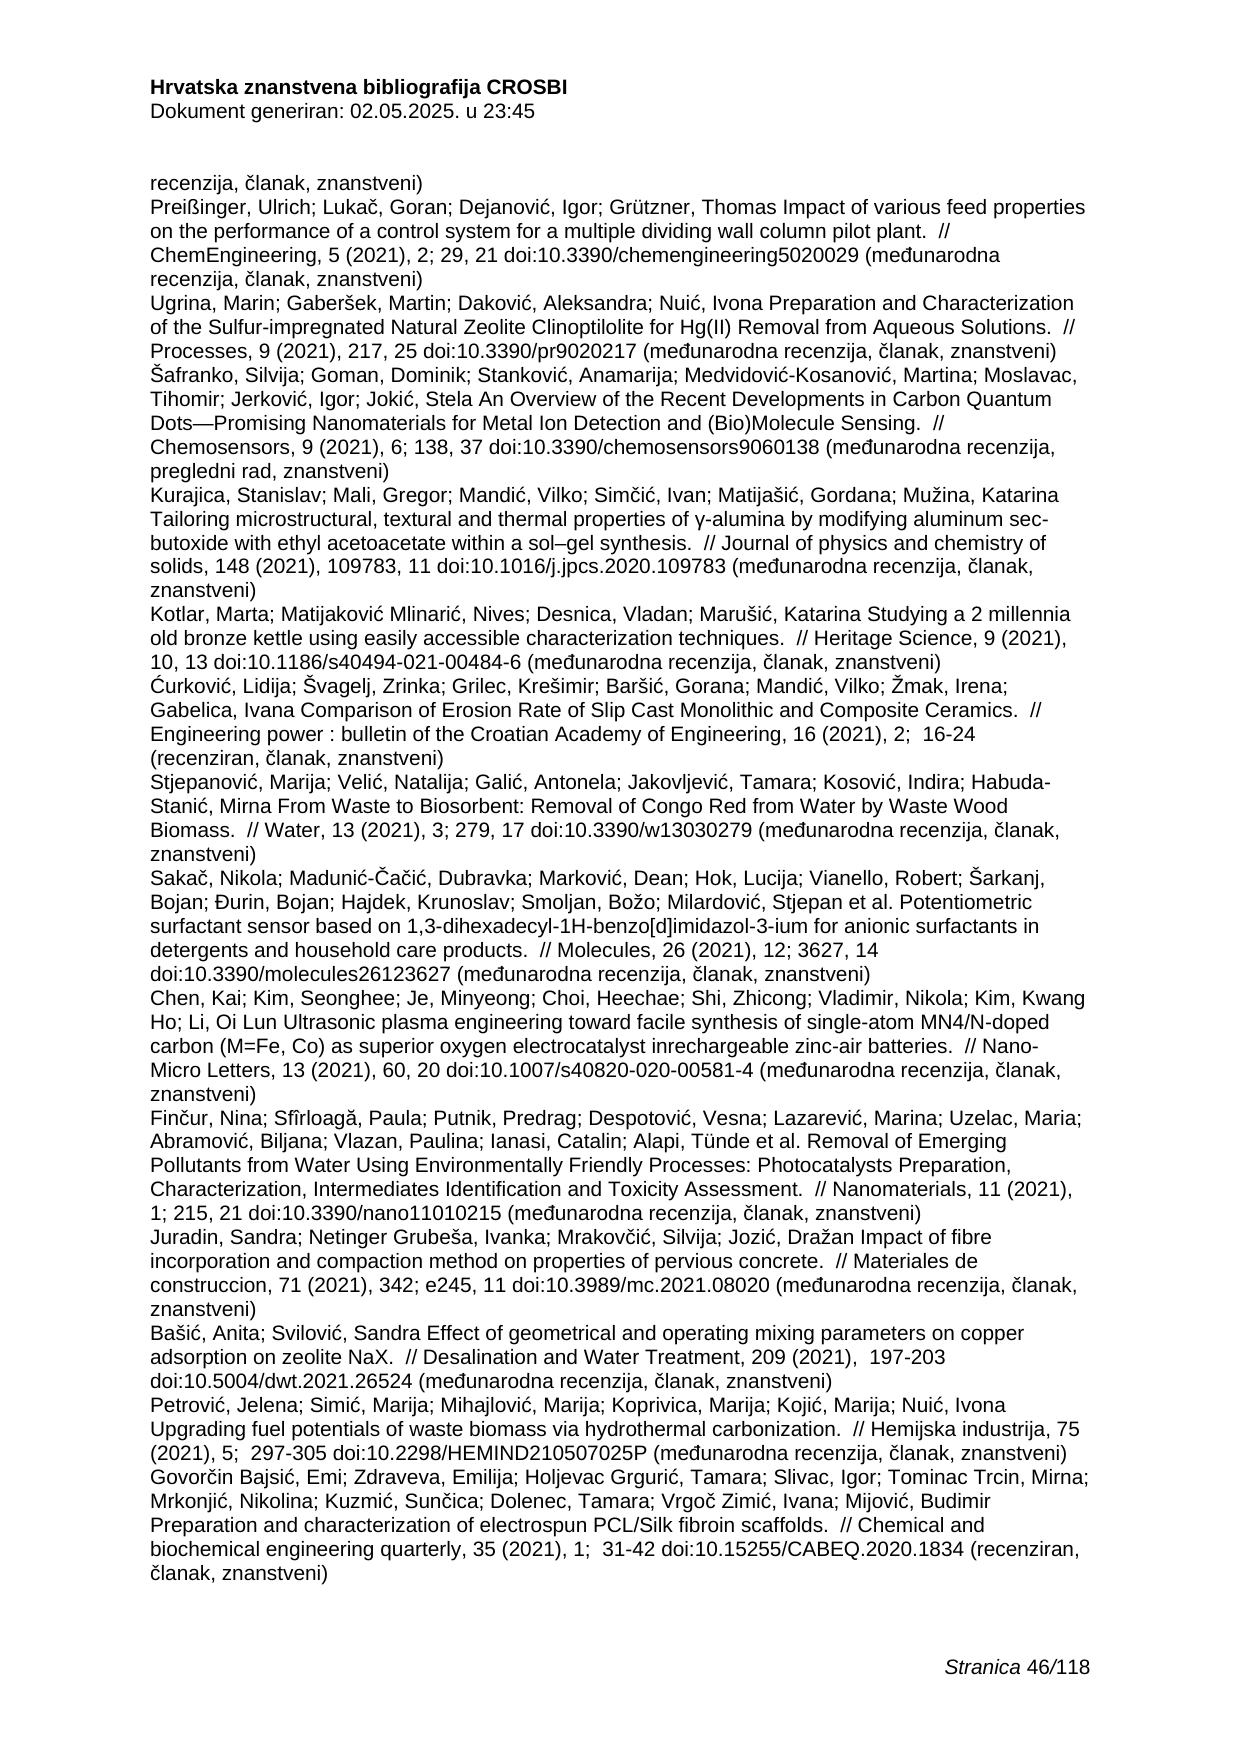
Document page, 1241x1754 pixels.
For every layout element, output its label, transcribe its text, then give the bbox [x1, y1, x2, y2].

text Ćurković, Lidija; Švagelj, Zrinka; Grilec, Krešimir; Baršić, Gorana; Mandić, Vilko; Žmak, Irena; Gabelica, Ivana [150, 674, 1090, 770]
text Govorčin Bajsić, Emi; Zdraveva, Emilija; Holjevac Grgurić, Tamara; Slivac, Igor; Tominac Trcin, Mirna; Mrkonjić, Nikolina; Kuzmić, Sunčica; Dolenec, Tamara; Vrgoč Zimić, Ivana; Mijović, Budimir [150, 1465, 1090, 1584]
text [150, 171, 1090, 195]
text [150, 195, 1090, 291]
text Juradin, Sandra; Netinger Grubeša, Ivanka; Mrakovčić, Silvija; Jozić, Dražan [150, 1225, 1090, 1321]
text Bašić, Anita; Svilović, Sandra [150, 1321, 1090, 1393]
text Šafranko, Silvija; Goman, Dominik; Stanković, Anamarija; Medvidović-Kosanović, Martina; Moslavac, Tihomir; Jerković, Igor; Jokić, Stela [150, 363, 1090, 482]
text Ugrina, Marin; Gaberšek, Martin; Daković, Aleksandra; Nuić, Ivona [150, 291, 1090, 363]
text Kurajica, Stanislav; Mali, Gregor; Mandić, Vilko; Simčić, Ivan; Matijašić, Gordana; Mužina, Katarina [150, 482, 1090, 602]
text Kotlar, Marta; Matijaković Mlinarić, Nives; Desnica, Vladan; Marušić, Katarina [150, 602, 1090, 674]
text Sakač, Nikola; Madunić-Čačić, Dubravka; Marković, Dean; Hok, Lucija; Vianello, Robert; Šarkanj, Bojan; Đurin, Bojan; Hajdek, Krunoslav; Smoljan, Božo; Milardović, Stjepan et al. [150, 866, 1090, 986]
text Finčur, Nina; Sfîrloagă, Paula; Putnik, Predrag; Despotović, Vesna; Lazarević, Marina; Uzelac, Maria; Abramović, Biljana; Vlazan, Paulina; Ianasi, Catalin; Alapi, Tünde et al. [150, 1105, 1090, 1225]
text Stjepanović, Marija; Velić, Natalija; Galić, Antonela; Jakovljević, Tamara; Kosović, Indira; Habuda-Stanić, Mirna [150, 770, 1090, 866]
text Chen, Kai; Kim, Seonghee; Je, Minyeong; Choi, Heechae; Shi, Zhicong; Vladimir, Nikola; Kim, Kwang Ho; Li, Oi Lun [150, 986, 1090, 1105]
text Petrović, Jelena; Simić, Marija; Mihajlović, Marija; Koprivica, Marija; Kojić, Marija; Nuić, Ivona [150, 1393, 1090, 1465]
